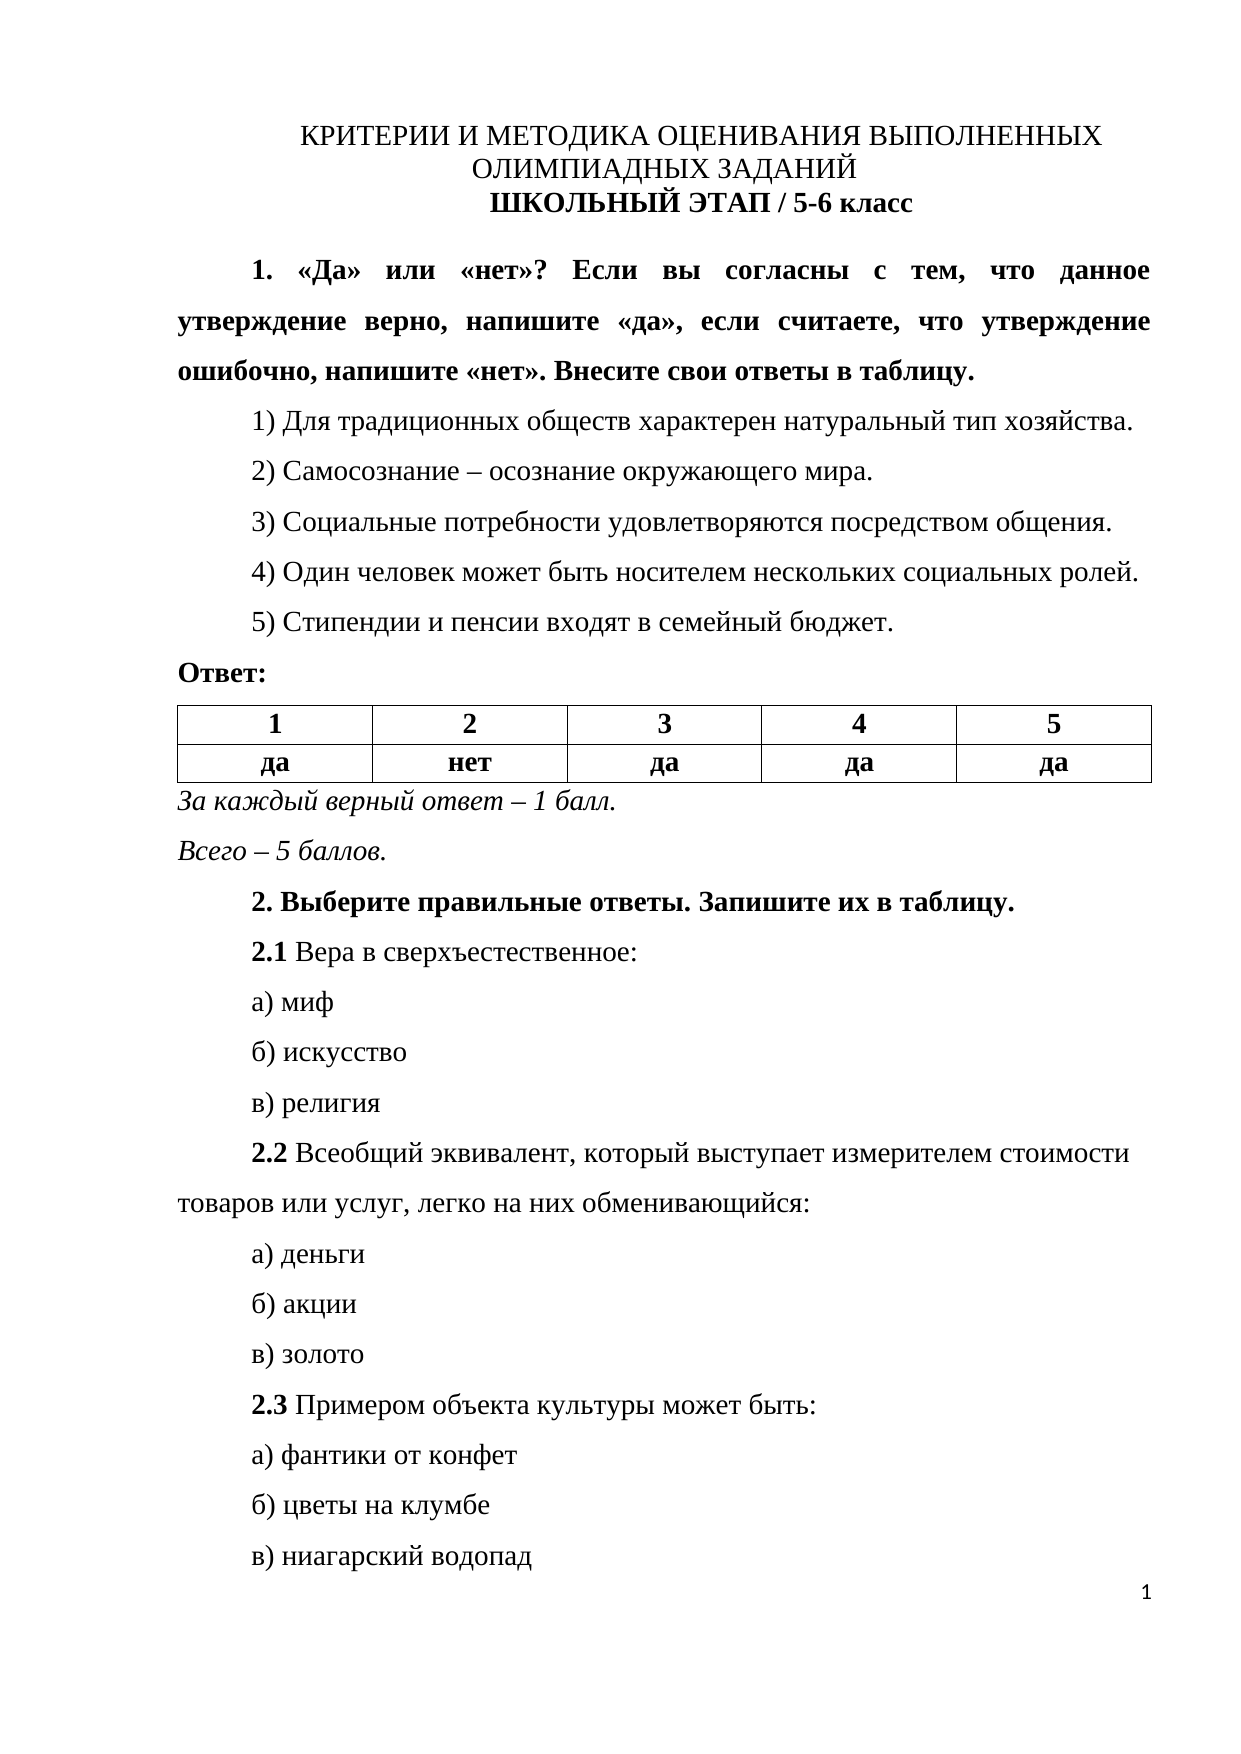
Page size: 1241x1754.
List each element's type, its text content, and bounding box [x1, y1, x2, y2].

table_header 3 [568, 706, 761, 743]
table_header 1 [178, 706, 372, 743]
table_header 2 [373, 706, 567, 743]
text а) деньги [177, 1236, 1152, 1269]
table_cell да [568, 745, 761, 782]
table_cell да [957, 745, 1151, 782]
text 4) Один человек может быть носителем нескольких социальных ролей. [177, 554, 1152, 588]
text 2.1 Вера в сверхъестественное: [177, 934, 1152, 967]
text 3) Социальные потребности удовлетворяются посредством общения. [177, 504, 1152, 537]
table_cell да [178, 745, 372, 782]
text Ответ: [177, 655, 1152, 688]
text Всего – 5 баллов. [177, 833, 1152, 867]
text 5) Стипендии и пенсии входят в семейный бюджет. [177, 604, 1152, 638]
subtitle ШКОЛЬНЫЙ ЭТАП / 5-6 класс [177, 185, 1152, 219]
text 2. Выберите правильные ответы. Запишите их в таблицу. [177, 884, 1152, 917]
text в) золото [177, 1336, 1152, 1370]
table_header 5 [957, 706, 1151, 743]
text 2.2 Всеобщий эквивалент, который выступает измерителем стоимости товаров или услуг, легко на них обменивающийся: [177, 1135, 1152, 1219]
subtitle КРИТЕРИИ И МЕТОДИКА ОЦЕНИВАНИЯ ВЫПОЛНЕННЫХ ОЛИМПИАДНЫХ ЗАДАНИЙ [177, 118, 1152, 185]
table_cell да [762, 745, 956, 782]
text в) религия [177, 1085, 1152, 1118]
text б) акции [177, 1286, 1152, 1320]
table_header 4 [762, 706, 956, 743]
text 2.3 Примером объекта культуры может быть: [177, 1387, 1152, 1420]
text 1) Для традиционных обществ характерен натуральный тип хозяйства. [177, 403, 1152, 437]
text б) искусство [177, 1034, 1152, 1068]
text 1. «Да» или «нет»? Если вы согласны с тем, что данное утверждение верно, напишите «да», если считаете, что утверждение ошибочно, напишите «нет». Внесите свои ответы в таблицу. [177, 252, 1152, 386]
text в) ниагарский водопад [177, 1538, 1152, 1571]
table_cell нет [373, 745, 567, 782]
text 2) Самосознание – осознание окружающего мира. [177, 453, 1152, 487]
text За каждый верный ответ – 1 балл. [177, 783, 1152, 817]
text а) фантики от конфет [177, 1437, 1152, 1471]
text а) миф [177, 984, 1152, 1018]
text б) цветы на клумбе [177, 1487, 1152, 1521]
